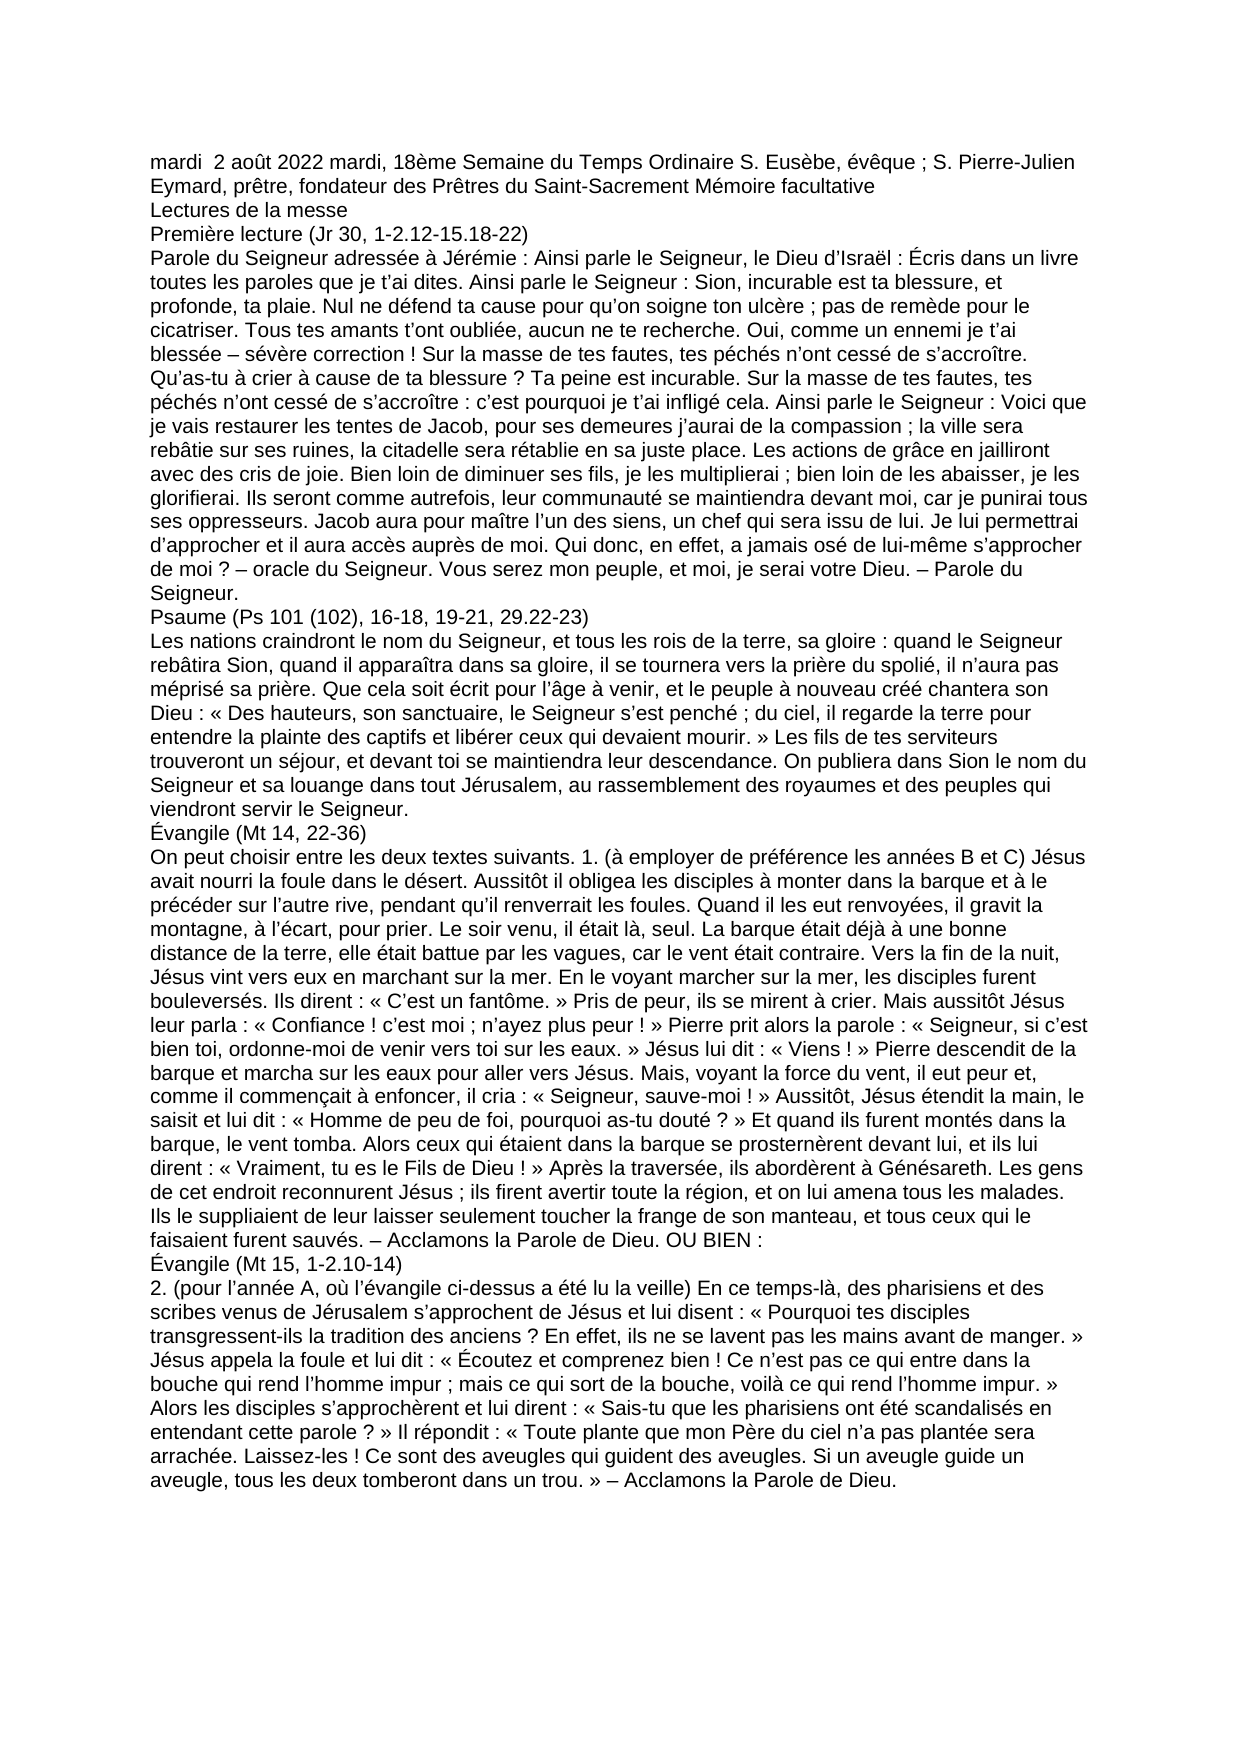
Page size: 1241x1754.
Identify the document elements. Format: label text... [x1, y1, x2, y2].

text On peut choisir entre les deux textes suivants. 1. (à employer de préférence les années B et C) Jésus avait nourri la foule dans le désert. Aussitôt il obligea les disciples à monter dans la barque et à le précéder sur l’autre rive, pendant qu’il renverrait les foules. Quand il les eut renvoyées, il gravit la montagne, à l’écart, pour prier. Le soir venu, il était là, seul. La barque était déjà à une bonne distance de la terre, elle était battue par les vagues, car le vent était contraire. Vers la fin de la nuit, Jésus vint vers eux en marchant sur la mer. En le voyant marcher sur la mer, les disciples furent bouleversés. Ils dirent : « C’est un fantôme. » Pris de peur, ils se mirent à crier. Mais aussitôt Jésus leur parla : « Confiance ! c’est moi ; n’ayez plus peur ! » Pierre prit alors la parole : « Seigneur, si c’est bien toi, ordonne-moi de venir vers toi sur les eaux. » Jésus lui dit : « Viens ! » Pierre descendit de la barque et marcha sur les eaux pour aller vers Jésus. Mais, voyant la force du vent, il eut peur et, comme il commençait à enfoncer, il cria : « Seigneur, sauve-moi ! » Aussitôt, Jésus étendit la main, le saisit et lui dit : « Homme de peu de foi, pourquoi as-tu douté ? » Et quand ils furent montés dans la barque, le vent tomba. Alors ceux qui étaient dans la barque se prosternèrent devant lui, et ils lui dirent : « Vraiment, tu es le Fils de Dieu ! » Après la traversée, ils abordèrent à Génésareth. Les gens de cet endroit reconnurent Jésus ; ils firent avertir toute la région, et on lui amena tous les malades. Ils le suppliaient de leur laisser seulement toucher la frange de son manteau, et tous ceux qui le faisaient furent sauvés. – Acclamons la Parole de Dieu. OU BIEN : [150, 845, 1090, 1252]
text Les nations craindront le nom du Seigneur, et tous les rois de la terre, sa gloire : quand le Seigneur rebâtira Sion, quand il apparaîtra dans sa gloire, il se tournera vers la prière du spolié, il n’aura pas méprisé sa prière. Que cela soit écrit pour l’âge à venir, et le peuple à nouveau créé chantera son Dieu : « Des hauteurs, son sanctuaire, le Seigneur s’est penché ; du ciel, il regarde la terre pour entendre la plainte des captifs et libérer ceux qui devaient mourir. » Les fils de tes serviteurs trouveront un séjour, et devant toi se maintiendra leur descendance. On publiera dans Sion le nom du Seigneur et sa louange dans tout Jérusalem, au rassemblement des royaumes et des peuples qui viendront servir le Seigneur. [150, 629, 1090, 821]
text Parole du Seigneur adressée à Jérémie : Ainsi parle le Seigneur, le Dieu d’Israël : Écris dans un livre toutes les paroles que je t’ai dites. Ainsi parle le Seigneur : Sion, incurable est ta blessure, et profonde, ta plaie. Nul ne défend ta cause pour qu’on soigne ton ulcère ; pas de remède pour le cicatriser. Tous tes amants t’ont oubliée, aucun ne te recherche. Oui, comme un ennemi je t’ai blessée – sévère correction ! Sur la masse de tes fautes, tes péchés n’ont cessé de s’accroître. Qu’as-tu à crier à cause de ta blessure ? Ta peine est incurable. Sur la masse de tes fautes, tes péchés n’ont cessé de s’accroître : c’est pourquoi je t’ai infligé cela. Ainsi parle le Seigneur : Voici que je vais restaurer les tentes de Jacob, pour ses demeures j’aurai de la compassion ; la ville sera rebâtie sur ses ruines, la citadelle sera rétablie en sa juste place. Les actions de grâce en jailliront avec des cris de joie. Bien loin de diminuer ses fils, je les multiplierai ; bien loin de les abaisser, je les glorifierai. Ils seront comme autrefois, leur communauté se maintiendra devant moi, car je punirai tous ses oppresseurs. Jacob aura pour maître l’un des siens, un chef qui sera issu de lui. Je lui permettrai d’approcher et il aura accès auprès de moi. Qui donc, en effet, a jamais osé de lui-même s’approcher de moi ? – oracle du Seigneur. Vous serez mon peuple, et moi, je serai votre Dieu. – Parole du Seigneur. [150, 246, 1090, 605]
text 2. (pour l’année A, où l’évangile ci-dessus a été lu la veille) En ce temps-là, des pharisiens et des scribes venus de Jérusalem s’approchent de Jésus et lui disent : « Pourquoi tes disciples transgressent-ils la tradition des anciens ? En effet, ils ne se lavent pas les mains avant de manger. » Jésus appela la foule et lui dit : « Écoutez et comprenez bien ! Ce n’est pas ce qui entre dans la bouche qui rend l’homme impur ; mais ce qui sort de la bouche, voilà ce qui rend l’homme impur. » Alors les disciples s’approchèrent et lui dirent : « Sais-tu que les pharisiens ont été scandalisés en entendant cette parole ? » Il répondit : « Toute plante que mon Père du ciel n’a pas plantée sera arrachée. Laissez-les ! Ce sont des aveugles qui guident des aveugles. Si un aveugle guide un aveugle, tous les deux tomberont dans un trou. » – Acclamons la Parole de Dieu. [150, 1276, 1090, 1492]
